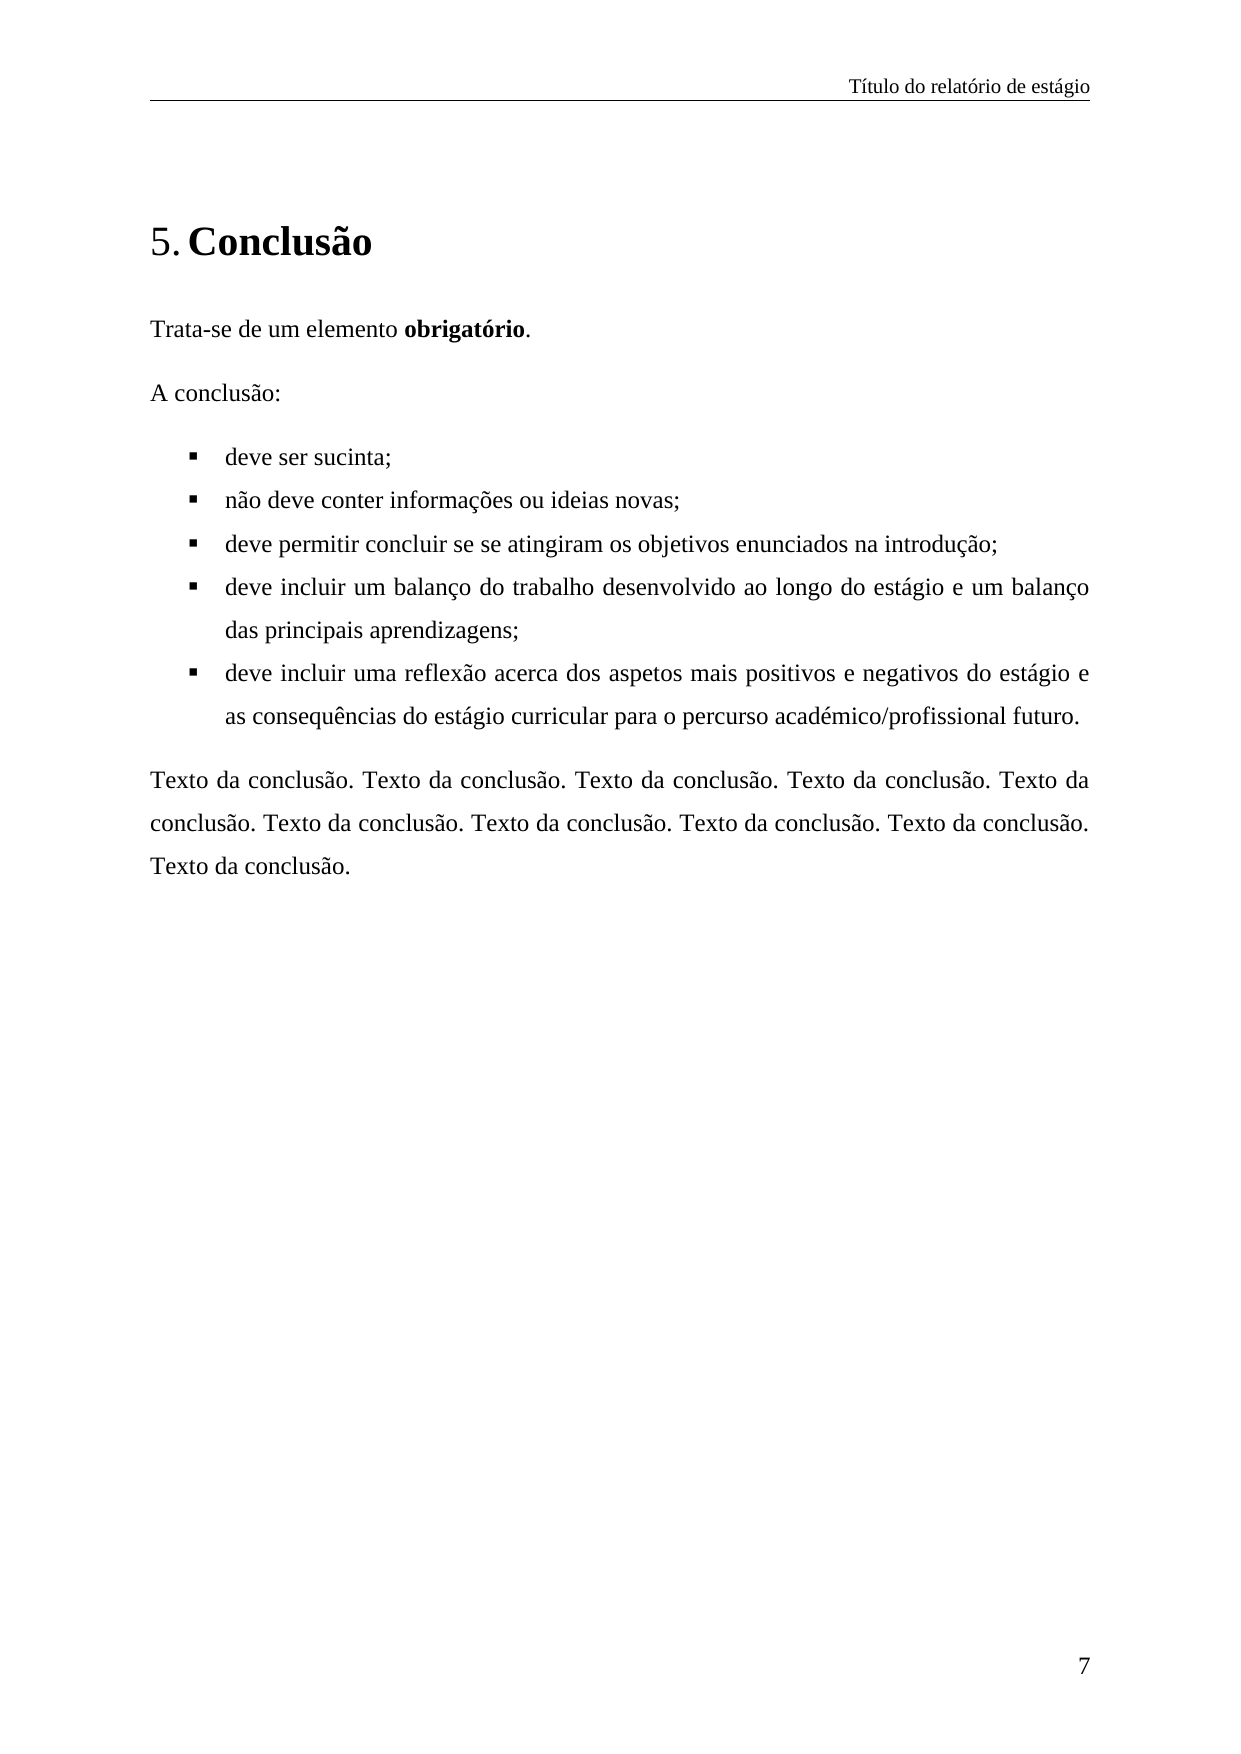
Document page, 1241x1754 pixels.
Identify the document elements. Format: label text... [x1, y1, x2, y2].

list não deve conter informações ou ideias novas; [187, 486, 1090, 514]
subtitle Conclusão [150, 217, 1090, 264]
list deve ser sucinta; [187, 442, 1090, 471]
text Texto da conclusão. Texto da conclusão. Texto da conclusão. Texto da conclusão. Texto da conclusão. Texto da conclusão. Texto da conclusão. Texto da conclusão. Texto da conclusão. Texto da conclusão. [150, 765, 1090, 880]
list deve incluir uma reflexão acerca dos aspetos mais positivos e negativos do estágio e as consequências do estágio curricular para o percurso académico/profissional futuro. [187, 658, 1090, 730]
text A conclusão: [150, 378, 1090, 407]
text Trata-se de um elemento obrigatório. [150, 314, 1090, 343]
list deve permitir concluir se se atingiram os objetivos enunciados na introdução; [187, 529, 1090, 557]
list deve incluir um balanço do trabalho desenvolvido ao longo do estágio e um balanço das principais aprendizagens; [187, 572, 1090, 644]
